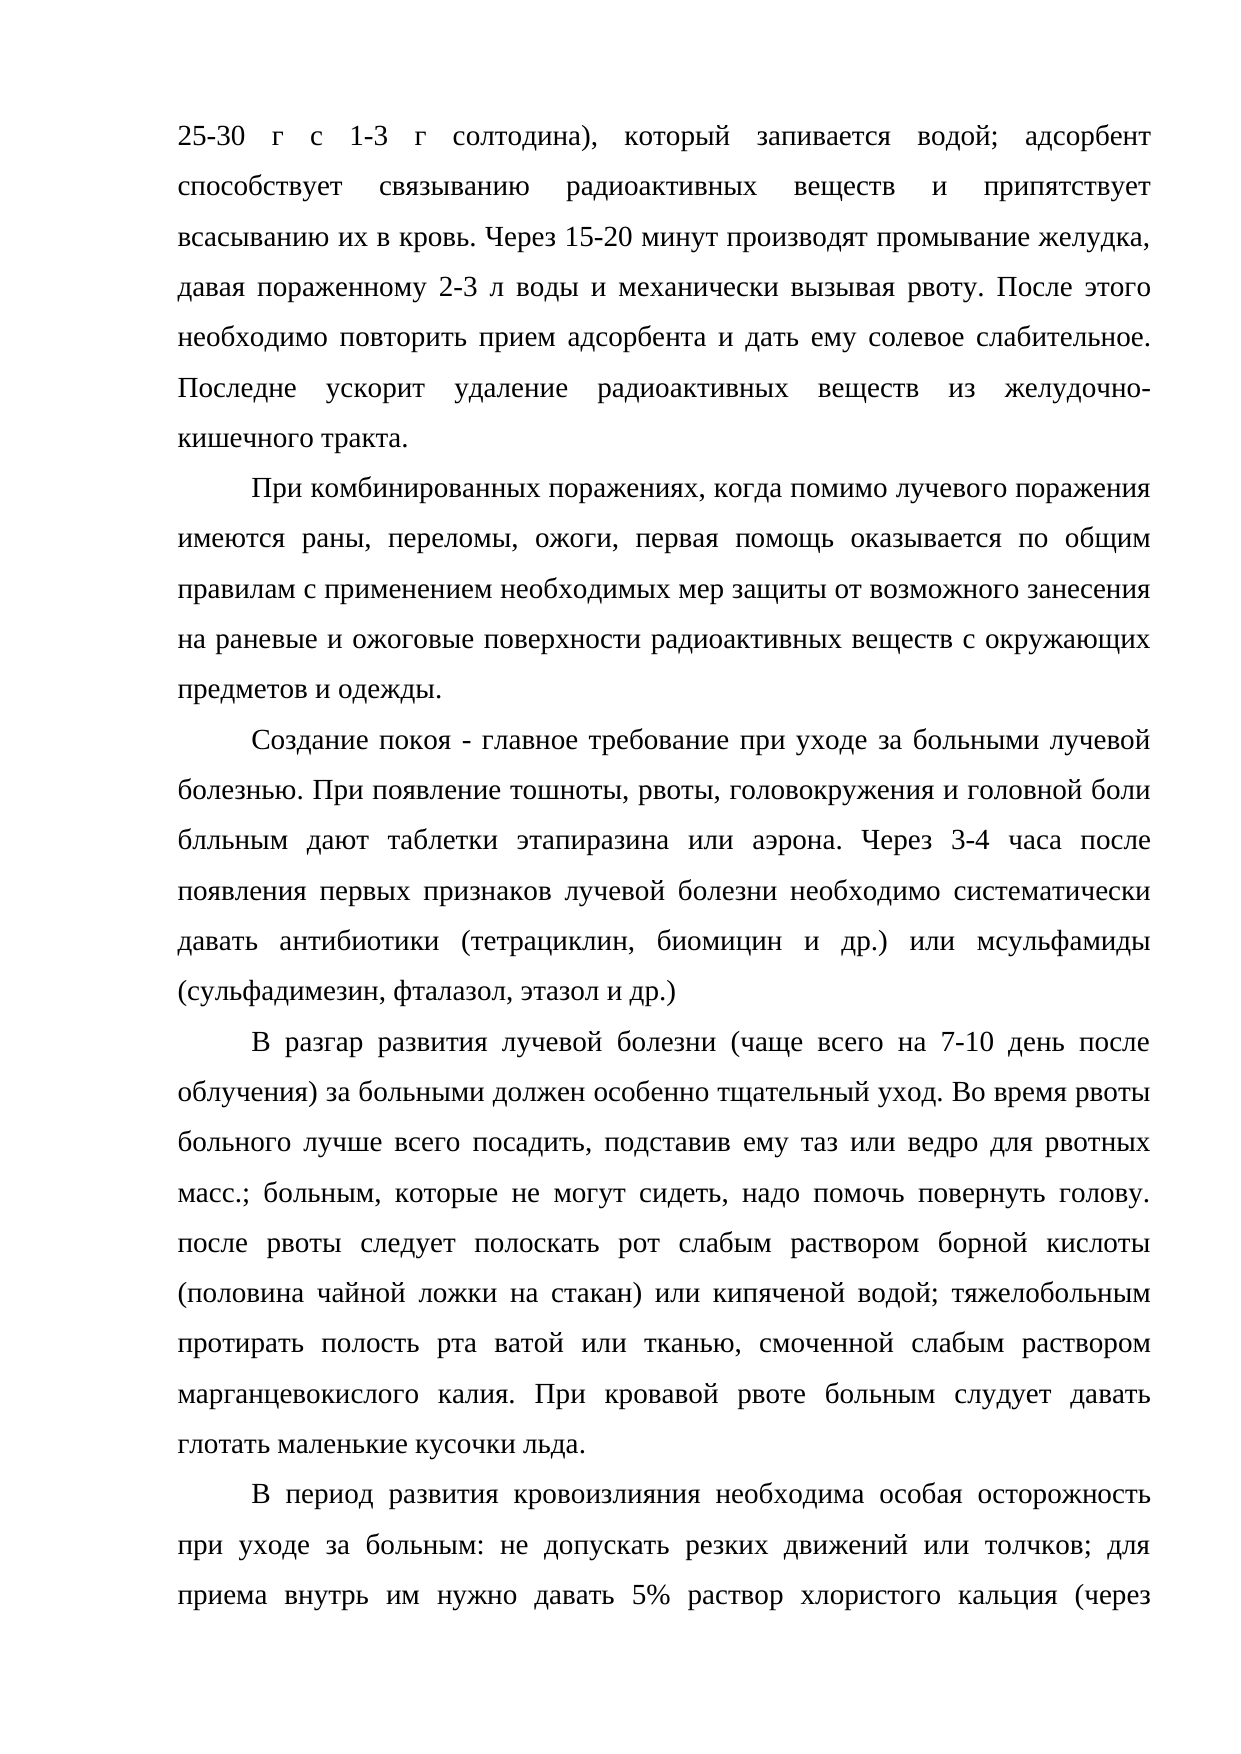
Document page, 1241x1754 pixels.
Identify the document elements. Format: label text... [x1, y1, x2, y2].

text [177, 118, 1152, 453]
text При комбинированных поражениях, когда помимо лучевого поражения имеются раны, переломы, ожоги, первая помощь оказывается по общим правилам с применением необходимых мер защиты от возможного занесения на раневые и ожоговые поверхности радиоактивных веществ с окружающих предметов и одежды. [177, 470, 1152, 705]
text Создание покоя - главное требование при уходе за больными лучевой болезнью. При появление тошноты, рвоты, головокружения и головной боли блльным дают таблетки этапиразина или аэрона. Через 3-4 часа после появления первых признаков лучевой болезни необходимо систематически давать антибиотики (тетрациклин, биомицин и др.) или мсульфамиды (сульфадимезин, фталазол, этазол и др.) [177, 722, 1152, 1007]
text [177, 1477, 1152, 1611]
text В разгар развития лучевой болезни (чаще всего на 7-10 день после облучения) за больными должен особенно тщательный уход. Во время рвоты больного лучше всего посадить, подставив ему таз или ведро для рвотных масс.; больным, которые не могут сидеть, надо помочь повернуть голову. после рвоты следует полоскать рот слабым раствором борной кислоты (половина чайной ложки на стакан) или кипяченой водой; тяжелобольным протирать полость рта ватой или тканью, смоченной слабым раствором марганцевокислого калия. При кровавой рвоте больным слудует давать глотать маленькие кусочки льда. [177, 1024, 1152, 1460]
